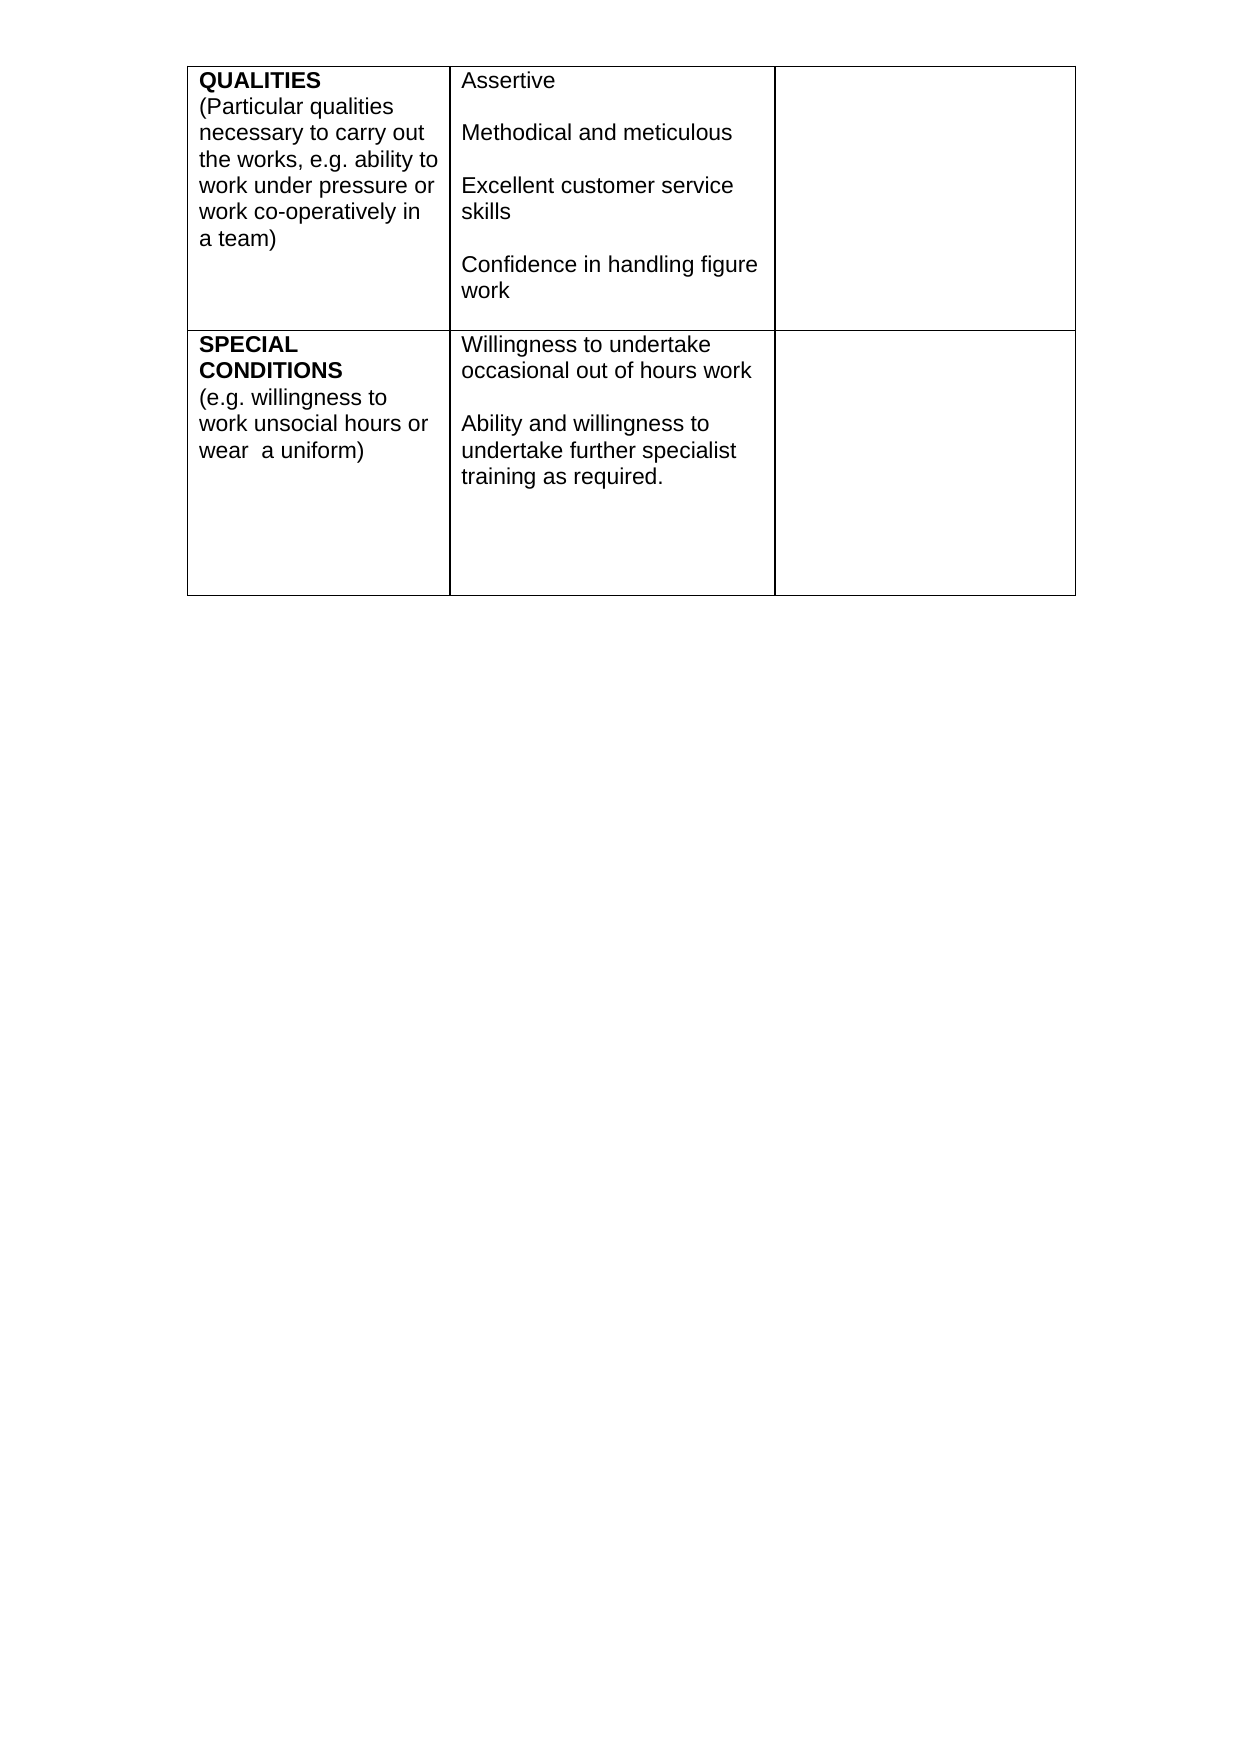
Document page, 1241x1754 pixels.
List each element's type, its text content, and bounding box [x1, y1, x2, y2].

table_cell [776, 67, 1075, 330]
table_cell QUALITIES (Particular qualities necessary to carry out the works, e.g. ability to work under pressure or work co-operatively in a team) [188, 67, 449, 330]
table_cell Willingness to undertake occasional out of hours work Ability and willingness to undertake further specialist training as required. [451, 331, 774, 595]
table_cell SPECIAL CONDITIONS (e.g. willingness to work unsocial hours or wear a uniform) [188, 331, 449, 595]
table_cell [776, 331, 1075, 595]
table_cell Assertive Methodical and meticulous Excellent customer service skills Confidence in handling figure work [451, 67, 774, 330]
